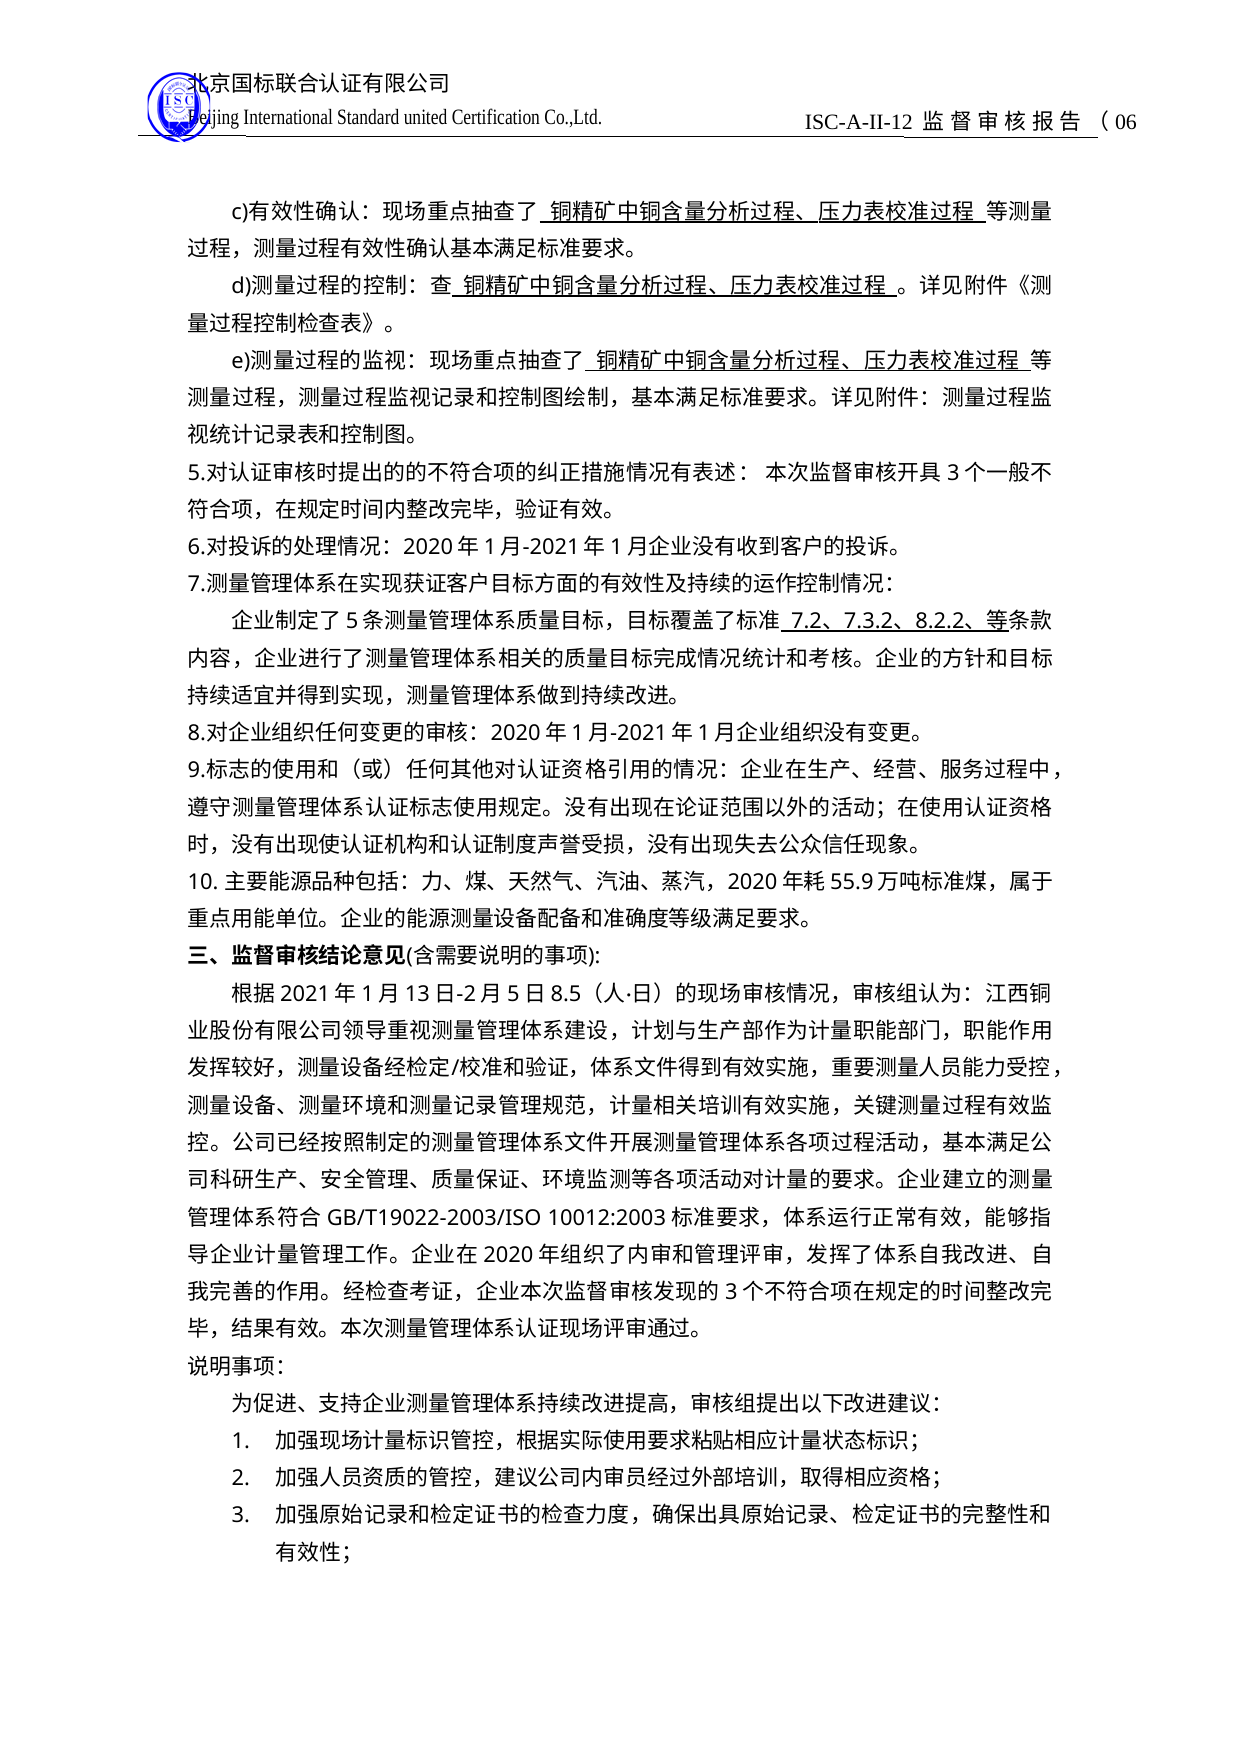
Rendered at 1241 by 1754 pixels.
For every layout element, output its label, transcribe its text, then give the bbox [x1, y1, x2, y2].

text e)测量过程的监视：现场重点抽查了 铜精矿中铜含量分析过程、压力表校准过程 等测量过程，测量过程监视记录和控制图绘制，基本满足标准要求。详见附件：测量过程监视统计记录表和控制图。 [187, 342, 1053, 449]
picture [146, 72, 210, 141]
text 9.标志的使用和（或）任何其他对认证资格引用的情况：企业在生产、经营、服务过程中，遵守测量管理体系认证标志使用规定。没有出现在论证范围以外的活动；在使用认证资格时，没有出现使认证机构和认证制度声誉受损，没有出现失去公众信任现象。 [187, 752, 1053, 859]
text 5.对认证审核时提出的的不符合项的纠正措施情况有表述： 本次监督审核开具3个一般不符合项，在规定时间内整改完毕，验证有效。 [187, 454, 1053, 524]
text d)测量过程的控制：查 铜精矿中铜含量分析过程、压力表校准过程 。详见附件《测量过程控制检查表》。 [187, 268, 1053, 338]
text 10. 主要能源品种包括：力、煤、天然气、汽油、蒸汽，2020年耗55.9万吨标准煤，属于重点用能单位。企业的能源测量设备配备和准确度等级满足要求。 [187, 864, 1053, 933]
text 根据2021年1月13日-2月5日8.5（人·日）的现场审核情况，审核组认为：江西铜业股份有限公司领导重视测量管理体系建设，计划与生产部作为计量职能部门，职能作用发挥较好，测量设备经检定/校准和验证，体系文件得到有效实施，重要测量人员能力受控，测量设备、测量环境和测量记录管理规范，计量相关培训有效实施，关键测量过程有效监控。公司已经按照制定的测量管理体系文件开展测量管理体系各项过程活动，基本满足公司科研生产、安全管理、质量保证、环境监测等各项活动对计量的要求。企业建立的测量管理体系符合GB/T19022-2003/ISO 10012:2003标准要求，体系运行正常有效，能够指导企业计量管理工作。企业在2020年组织了内审和管理评审，发挥了体系自我改进、自我完善的作用。经检查考证，企业本次监督审核发现的3个不符合项在规定的时间整改完毕，结果有效。本次测量管理体系认证现场评审通过。 [187, 975, 1053, 1343]
text 企业制定了5条测量管理体系质量目标，目标覆盖了标准 7.2、7.3.2、8.2.2、等条款内容，企业进行了测量管理体系相关的质量目标完成情况统计和考核。企业的方针和目标持续适宜并得到实现，测量管理体系做到持续改进。 [187, 603, 1053, 710]
text 7.测量管理体系在实现获证客户目标方面的有效性及持续的运作控制情况： [187, 566, 1053, 598]
text 为促进、支持企业测量管理体系持续改进提高，审核组提出以下改进建议： [187, 1385, 1053, 1418]
text 8.对企业组织任何变更的审核：2020年1月-2021年1月企业组织没有变更。 [187, 715, 1053, 747]
list 加强现场计量标识管控，根据实际使用要求粘贴相应计量状态标识； [231, 1423, 954, 1455]
list 加强原始记录和检定证书的检查力度，确保出具原始记录、检定证书的完整性和有效性； [231, 1497, 1053, 1567]
text c)有效性确认：现场重点抽查了 铜精矿中铜含量分析过程、压力表校准过程 等测量过程，测量过程有效性确认基本满足标准要求。 [187, 193, 1053, 263]
text 三、监督审核结论意见(含需要说明的事项): [187, 938, 1053, 971]
text 说明事项： [187, 1348, 1053, 1381]
text 6.对投诉的处理情况：2020年1月-2021年1月企业没有收到客户的投诉。 [187, 529, 1053, 561]
list 加强人员资质的管控，建议公司内审员经过外部培训，取得相应资格； [231, 1460, 1053, 1492]
